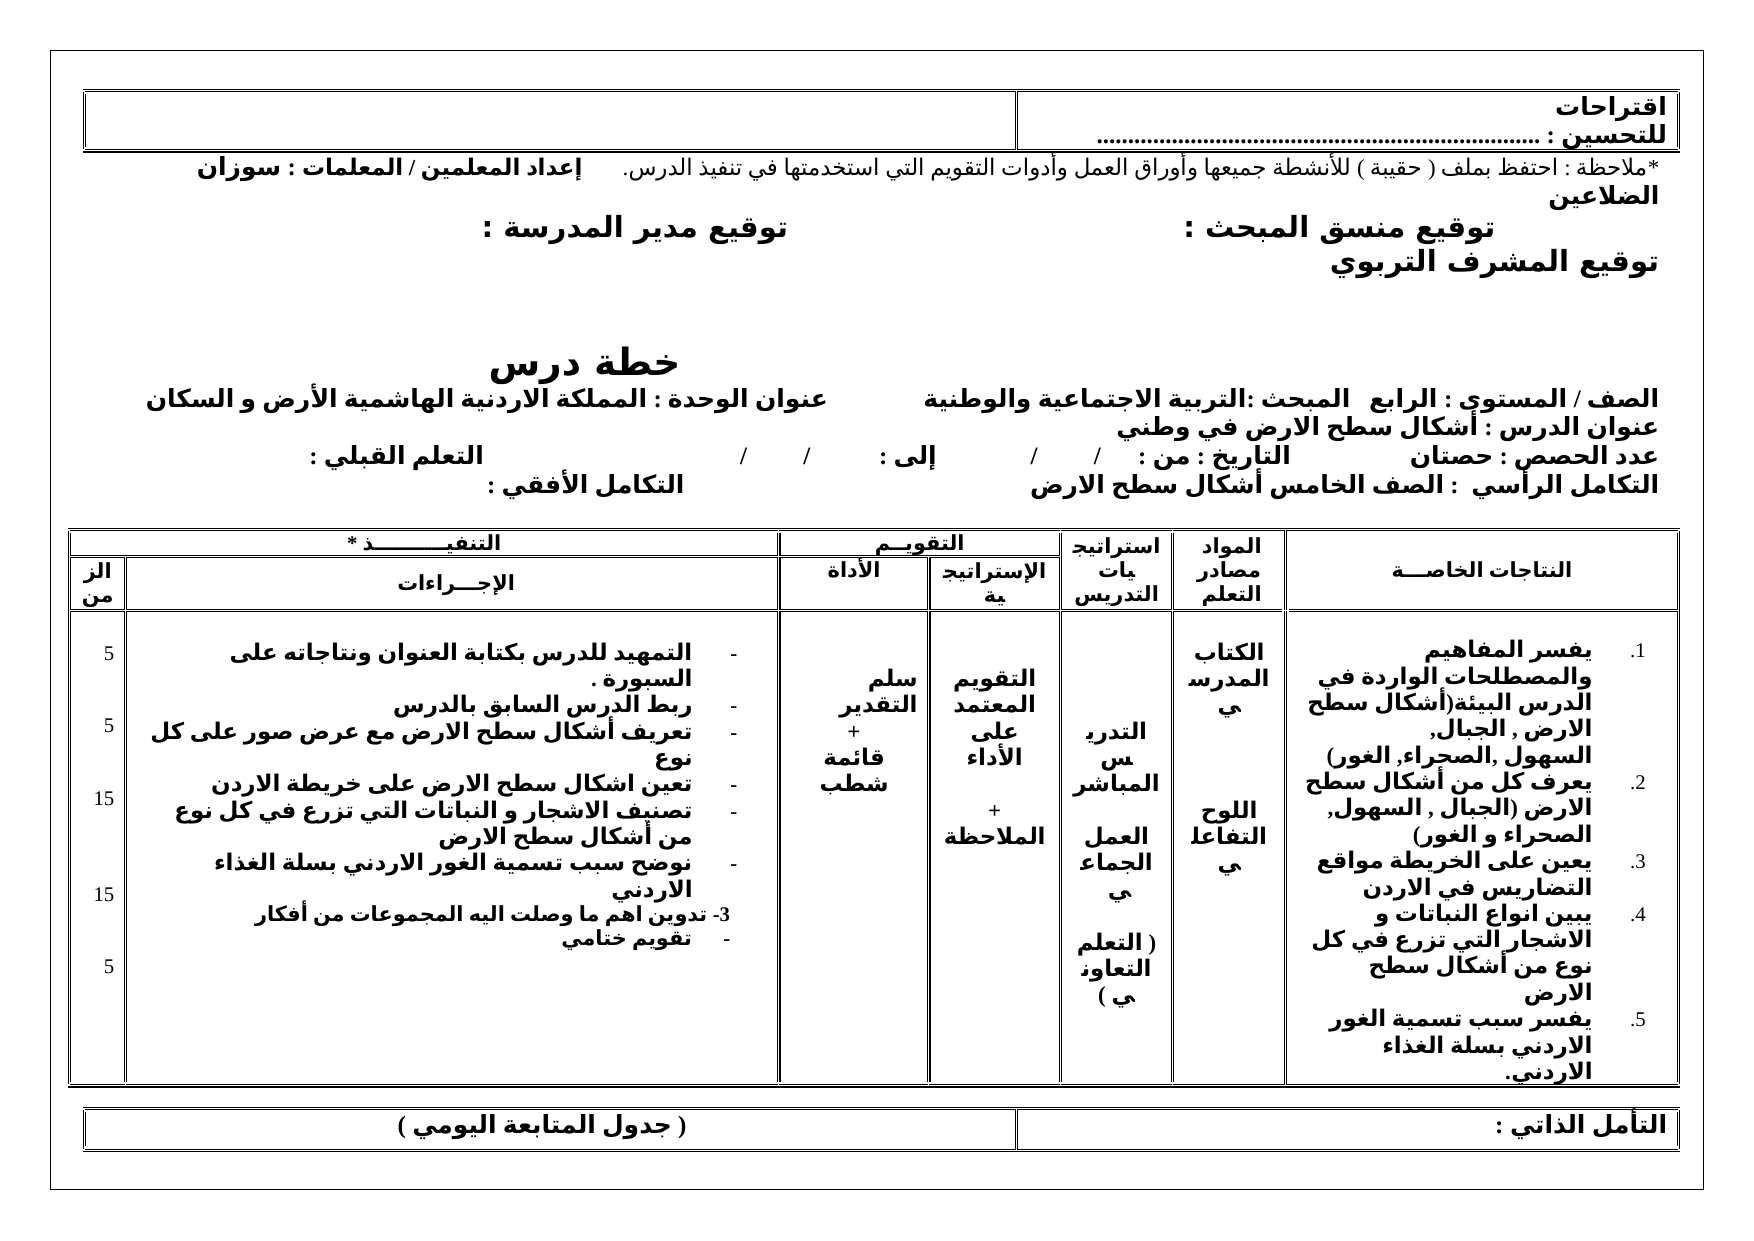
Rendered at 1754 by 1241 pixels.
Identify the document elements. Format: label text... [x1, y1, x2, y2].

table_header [85, 1110, 1015, 1148]
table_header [1018, 92, 1678, 149]
table_cell الكتاب المدرسي اللوح التفاعلي [1173, 609, 1285, 1084]
table_cell التقويم المعتمد على الأداء + الملاحظة [929, 612, 1060, 1084]
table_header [1018, 1110, 1678, 1148]
table_cell الإجـــراءات [127, 558, 777, 609]
text خطة درس [89, 340, 1659, 384]
table_cell التمهيد للدرس بكتابة العنوان ونتاجاته على السبورة . ربط الدرس السابق بالدرس تعريف أشكال سطح الارض مع عرض صور على كل نوع تعين اشكال سطح الارض على خريطة الاردن تصنيف الاشجار و النباتات التي تزرع في كل نوع من أشكال سطح الارض نوضح سبب تسمية الغور الاردني بسلة الغذاء الاردني 3- تدوين اهم ما وصلت اليه المجموعات من أفكار - تقويم ختامي [126, 609, 779, 1084]
table_header استراتيجيات التدريس [1060, 529, 1173, 609]
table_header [85, 92, 1015, 149]
table_header المواد مصادر التعلم [1173, 531, 1284, 609]
table_cell يفسر المفاهيم والمصطلحات الواردة في الدرس البيئة(أشكال سطح الارض , الجبال, السهول ,الصحراء, الغور) يعرف كل من أشكال سطح الارض (الجبال , السهول, الصحراء و الغور) يعين على الخريطة مواقع التضاريس في الاردن يبين انواع النباتات و الاشجار التي تزرع في كل نوع من أشكال سطح الارض يفسر سبب تسمية الغور الاردني بسلة الغذاء الاردني. [1285, 609, 1679, 1084]
table_cell 5 5 15 15 5 [69, 609, 126, 1084]
text *ملاحظة : احتفظ بملف ( حقيبة ) للأنشطة جميعها وأوراق العمل وأدوات التقويم التي استخدمتها في تنفيذ الدرس. إعداد المعلمين / المعلمات : سوزان الضلاعين [89, 153, 1659, 210]
table_header التقويــم [779, 531, 1060, 555]
table_cell الزمن [71, 558, 124, 609]
text الصف / المستوى : الرابع المبحث :التربية الاجتماعية والوطنية عنوان الوحدة : المملكة الاردنية الهاشمية الأرض و السكان عنوان الدرس : أشكال سطح الارض في وطني [89, 384, 1659, 441]
table_cell الإستراتيجية [931, 558, 1059, 609]
text توقيع منسق المبحث : توقيع مدير المدرسة : توقيع المشرف التربوي [89, 210, 1659, 278]
table_cell الأداة [781, 558, 927, 609]
table_header النتاجات الخاصـــة [1287, 529, 1679, 609]
table_cell التدريس المباشر العمل الجماعي ( التعلم التعاوني ) [1060, 609, 1173, 1084]
text التكامل الرأسي : الصف الخامس أشكال سطح الارض التكامل الأفقي : [89, 470, 1659, 499]
table_header التنفيــــــــــذ * [69, 529, 779, 555]
text عدد الحصص : حصتان التاريخ : من : / / إلى : / / التعلم القبلي : [89, 441, 1659, 470]
table_cell سلم التقدير + قائمة شطب [779, 609, 929, 1084]
